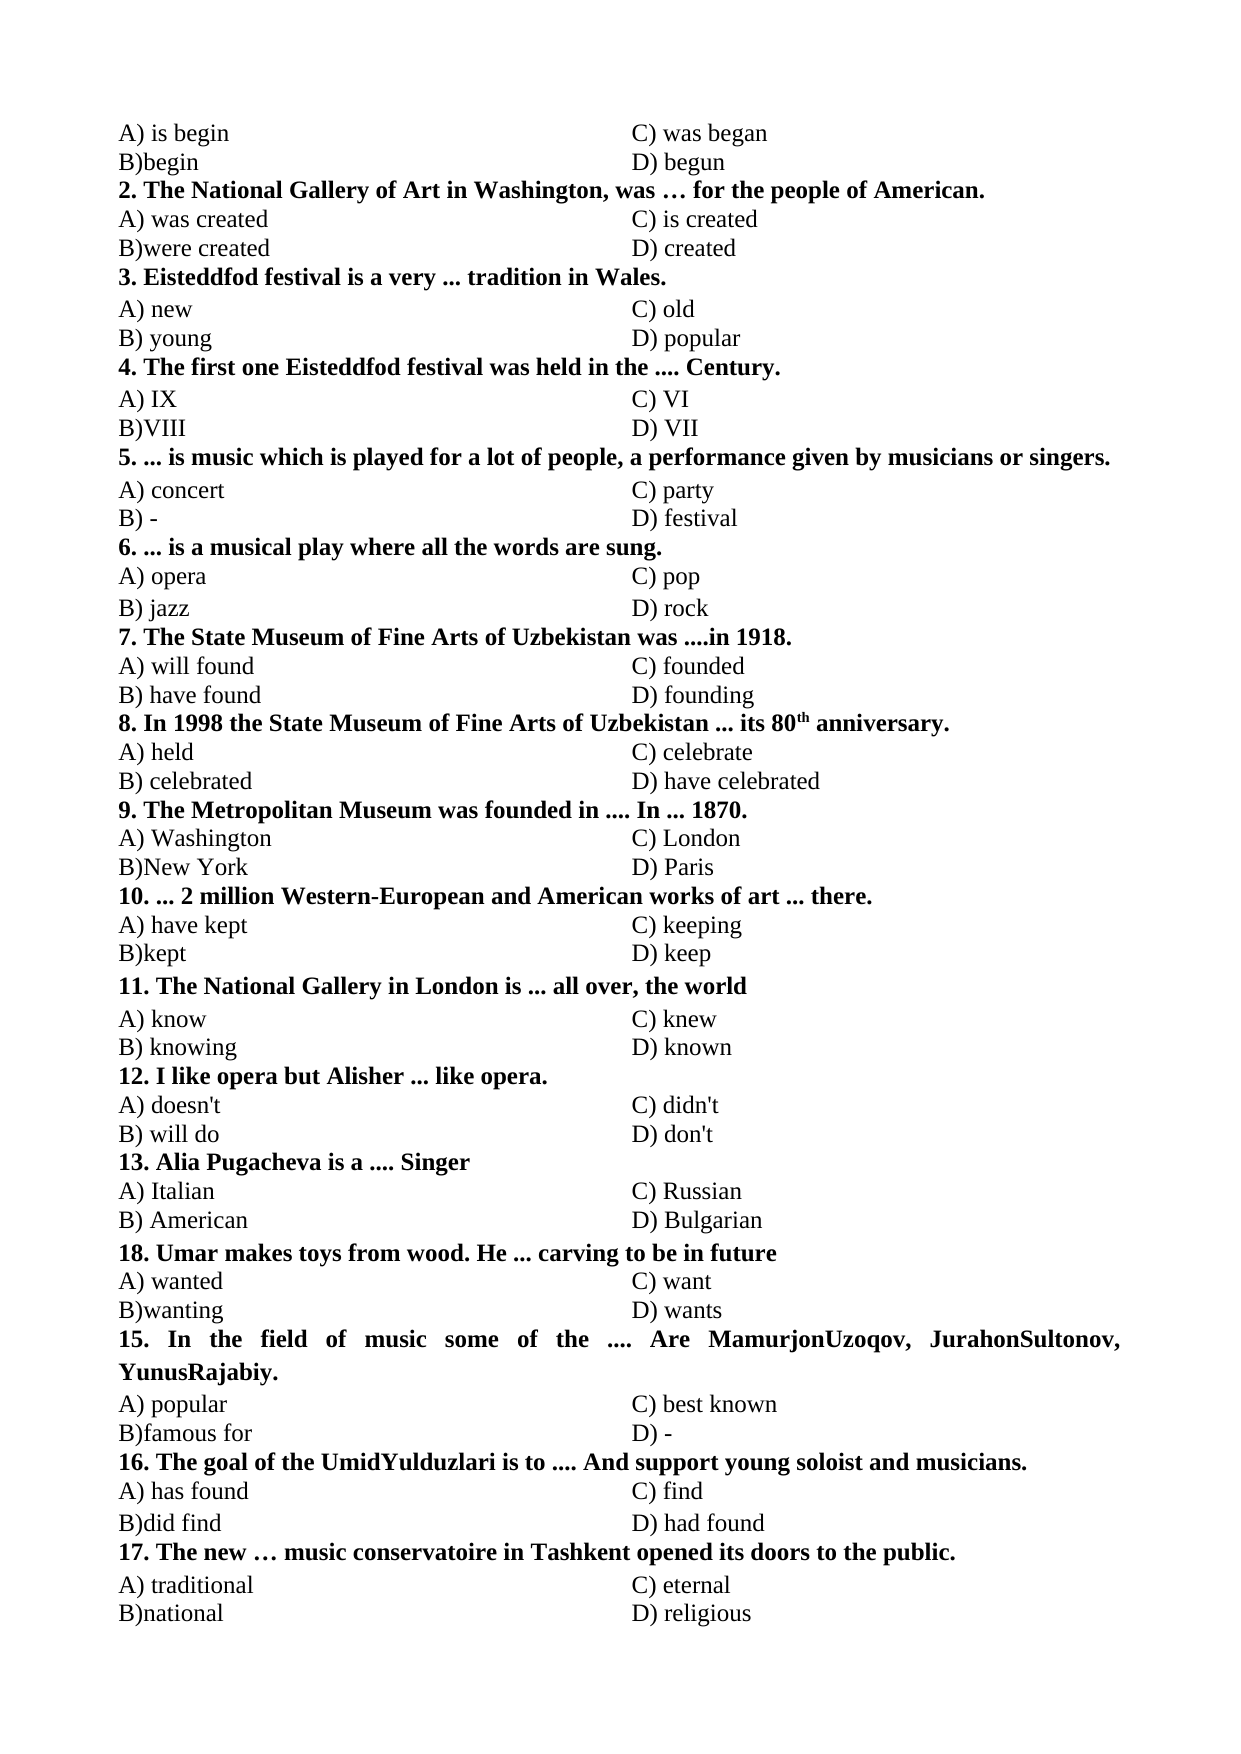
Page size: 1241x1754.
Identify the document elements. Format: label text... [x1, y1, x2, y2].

table_cell C) eternal [620, 1570, 1133, 1598]
table_cell A) popular [107, 1390, 620, 1418]
table_cell A) know [107, 1004, 620, 1032]
table_cell A) concert [107, 475, 620, 503]
table_cell D) VII [620, 413, 1133, 442]
table_cell A) have kept [107, 910, 620, 938]
table_cell A) doesn't [107, 1090, 620, 1119]
table_cell C) knew [620, 1004, 1133, 1032]
table_cell A) opera [107, 561, 620, 593]
table_cell C) keeping [620, 910, 1133, 938]
table_cell В) celebrated [107, 766, 620, 795]
table_cell A) Italian [107, 1176, 620, 1205]
table_cell D) have celebrated [620, 766, 1133, 795]
table_cell C) pop [620, 561, 1133, 593]
table_cell D) Paris [620, 852, 1133, 881]
table_cell D) wants [620, 1295, 1133, 1324]
table_cell D) don't [620, 1119, 1133, 1147]
table_cell В)kept [107, 939, 620, 971]
table_cell В) - [107, 504, 620, 532]
table_cell В)wanting [107, 1295, 620, 1324]
table_cell C) best known [620, 1390, 1133, 1418]
table_cell C) was began [620, 118, 1133, 147]
table_cell A) was created [107, 204, 620, 233]
table_cell В)New York [107, 852, 620, 881]
table_cell A) new [107, 295, 620, 323]
table_cell A) has found [107, 1476, 620, 1508]
table_cell В) knowing [107, 1033, 620, 1061]
table_cell D) keep [620, 939, 1133, 971]
table_cell D) popular [620, 323, 1133, 352]
table_cell C) is created [620, 204, 1133, 233]
table_cell 18. Umar makes toys from wood. He ... carving to be in future [107, 1238, 1133, 1266]
table_cell 2. The National Gallery of Art in Washington, was … for the people of American. [107, 176, 1133, 204]
table_cell A) held [107, 737, 620, 766]
table_cell 15. In the field of music some of the .... Are MamurjonUzoqov, JurahonSultonov, YunusRajabiy. [107, 1324, 1133, 1389]
table_cell 6. ... is a musical play where all the words are sung. [107, 532, 1133, 561]
table_cell D) festival [620, 504, 1133, 532]
table_cell В)begin [107, 147, 620, 176]
table_cell 4. The first one Eisteddfod festival was held in the .... Century. [107, 352, 1133, 384]
table_cell C) didn't [620, 1090, 1133, 1119]
table_cell В)VIII [107, 413, 620, 442]
table_cell C) party [620, 475, 1133, 503]
table_cell C) want [620, 1266, 1133, 1295]
table_cell D) religious [620, 1599, 1133, 1627]
table_cell 9. The Metropolitan Museum was founded in .... In ... 1870. [107, 795, 1133, 823]
table_cell В)did find [107, 1508, 620, 1537]
table_cell 13. Alia Pugacheva is a .... Singer [107, 1148, 1133, 1176]
table_cell C) find [620, 1476, 1133, 1508]
table_cell 17. The new … music conservatoire in Tashkent opened its doors to the public. [107, 1537, 1133, 1570]
table_cell В)famous for [107, 1418, 620, 1447]
table_cell D) created [620, 233, 1133, 262]
table_cell 11. The National Gallery in London is ... all over, the world [107, 971, 1133, 1004]
table_cell A) IX [107, 385, 620, 413]
table_cell В) will do [107, 1119, 620, 1147]
table_cell A) traditional [107, 1570, 620, 1598]
table_cell D) known [620, 1033, 1133, 1061]
table_cell В) American [107, 1205, 620, 1238]
table_cell 16. The goal of the UmidYulduzlari is to .... And support young soloist and musicians. [107, 1447, 1133, 1476]
table_cell A) wanted [107, 1266, 620, 1295]
table_cell C) old [620, 295, 1133, 323]
table_cell 10. ... 2 million Western-European and American works of art ... there. [107, 881, 1133, 910]
table_cell C) VI [620, 385, 1133, 413]
table_cell D) founding [620, 680, 1133, 708]
table_cell В) jazz [107, 594, 620, 622]
table_cell C) Russian [620, 1176, 1133, 1205]
table_cell В) have found [107, 680, 620, 708]
table_cell В) young [107, 323, 620, 352]
table_cell 7. The State Museum of Fine Arts of Uzbekistan was ....in 1918. [107, 622, 1133, 651]
table_cell 12. I like opera but Alisher ... like opera. [107, 1061, 1133, 1090]
table_cell C) London [620, 824, 1133, 852]
table_cell A) Washington [107, 824, 620, 852]
table_cell D) had found [620, 1508, 1133, 1537]
table_cell D) rock [620, 594, 1133, 622]
table_cell 8. In 1998 the State Museum of Fine Arts of Uzbekistan ... its 80th anniversary. [107, 709, 1133, 737]
table_cell D) - [620, 1418, 1133, 1447]
table_cell D) Bulgarian [620, 1205, 1133, 1238]
table_cell 3. Eisteddfod festival is a very ... tradition in Wales. [107, 262, 1133, 294]
table_cell C) founded [620, 651, 1133, 680]
table_cell A) is begin [107, 118, 620, 147]
table_cell D) begun [620, 147, 1133, 176]
table_cell A) will found [107, 651, 620, 680]
table_cell В)national [107, 1599, 620, 1627]
table_cell В)were created [107, 233, 620, 262]
table_cell 5. ... is music which is played for a lot of people, a performance given by musicians or singers. [107, 442, 1133, 475]
table_cell C) celebrate [620, 737, 1133, 766]
